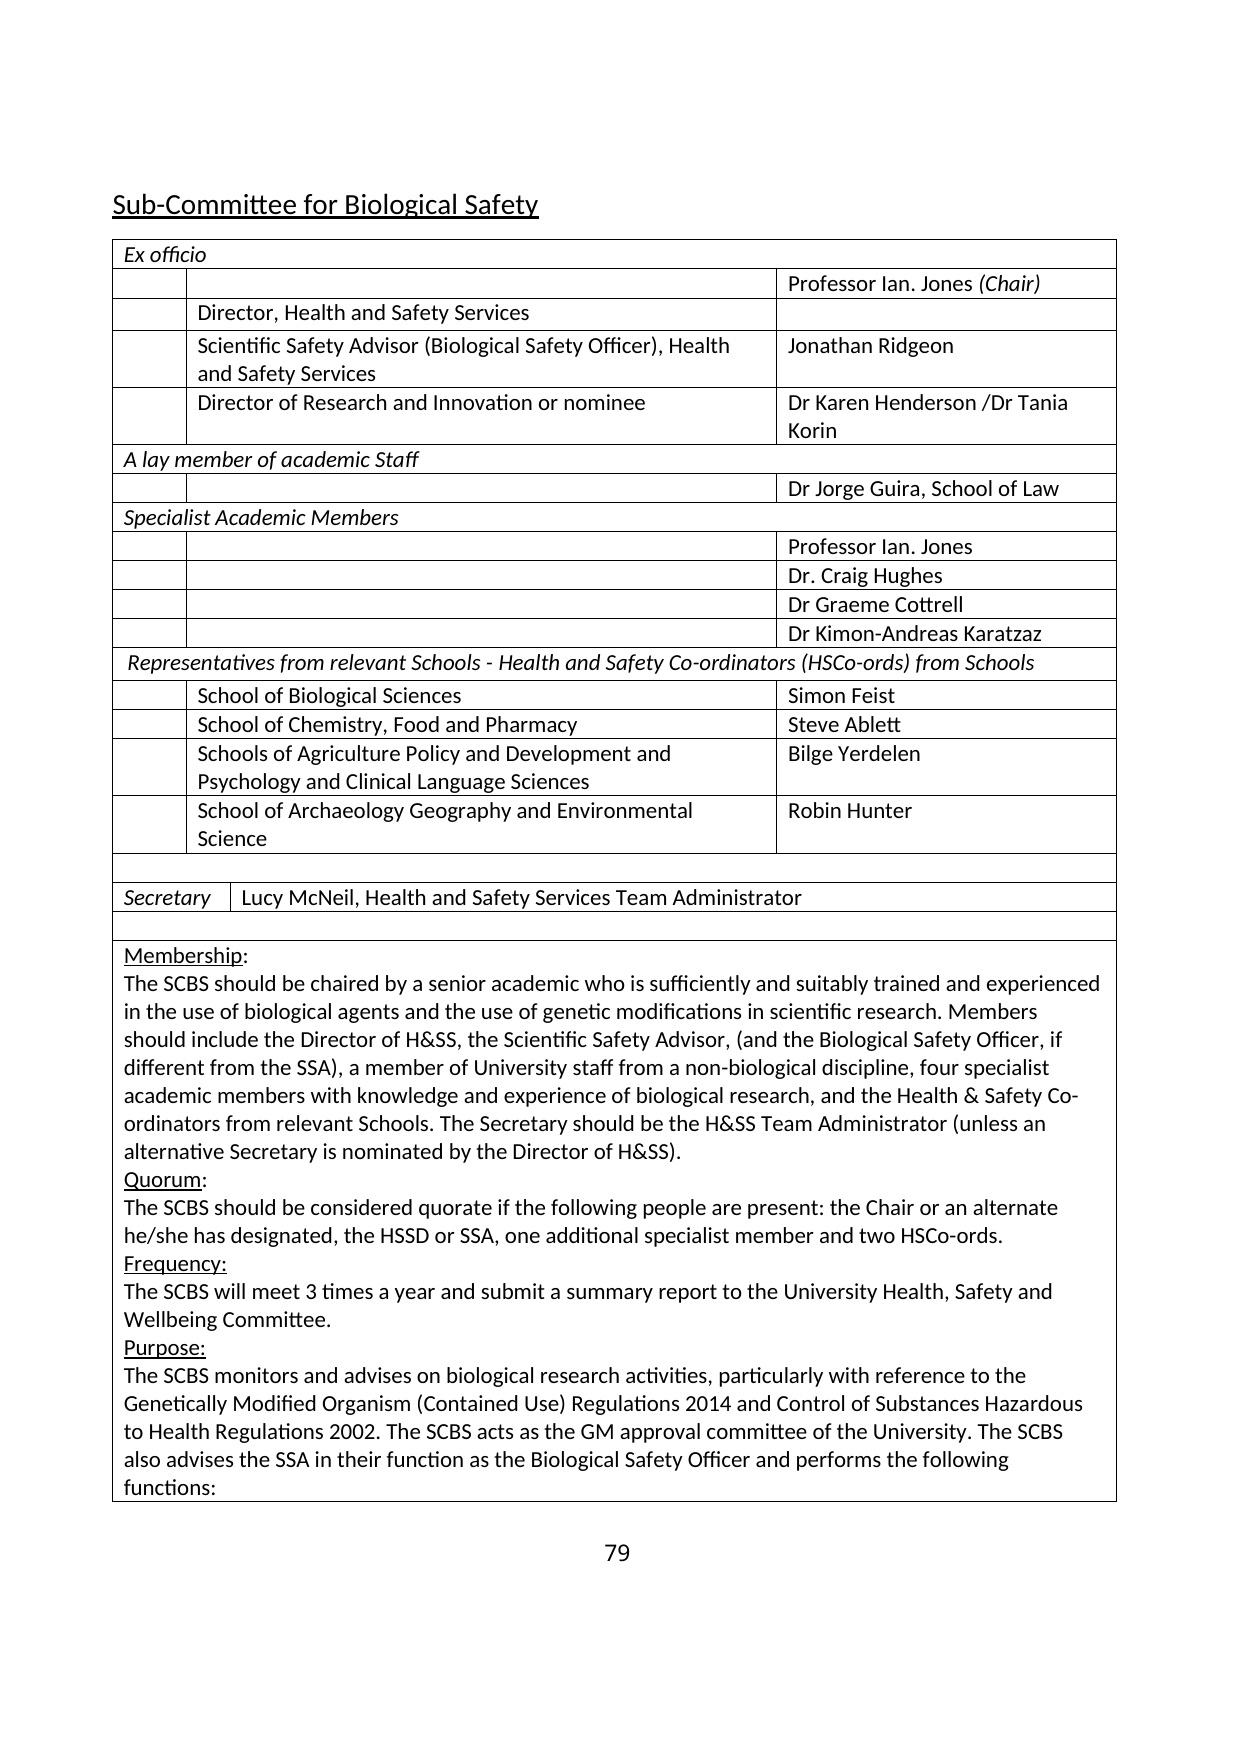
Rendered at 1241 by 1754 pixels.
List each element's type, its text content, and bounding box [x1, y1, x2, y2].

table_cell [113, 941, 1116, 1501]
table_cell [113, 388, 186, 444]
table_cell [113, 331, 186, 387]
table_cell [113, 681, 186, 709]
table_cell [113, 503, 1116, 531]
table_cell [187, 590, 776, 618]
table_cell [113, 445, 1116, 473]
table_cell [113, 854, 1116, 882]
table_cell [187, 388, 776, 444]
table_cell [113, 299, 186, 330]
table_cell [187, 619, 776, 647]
subtitle Sub-Committee for Biological Safety [112, 186, 1122, 221]
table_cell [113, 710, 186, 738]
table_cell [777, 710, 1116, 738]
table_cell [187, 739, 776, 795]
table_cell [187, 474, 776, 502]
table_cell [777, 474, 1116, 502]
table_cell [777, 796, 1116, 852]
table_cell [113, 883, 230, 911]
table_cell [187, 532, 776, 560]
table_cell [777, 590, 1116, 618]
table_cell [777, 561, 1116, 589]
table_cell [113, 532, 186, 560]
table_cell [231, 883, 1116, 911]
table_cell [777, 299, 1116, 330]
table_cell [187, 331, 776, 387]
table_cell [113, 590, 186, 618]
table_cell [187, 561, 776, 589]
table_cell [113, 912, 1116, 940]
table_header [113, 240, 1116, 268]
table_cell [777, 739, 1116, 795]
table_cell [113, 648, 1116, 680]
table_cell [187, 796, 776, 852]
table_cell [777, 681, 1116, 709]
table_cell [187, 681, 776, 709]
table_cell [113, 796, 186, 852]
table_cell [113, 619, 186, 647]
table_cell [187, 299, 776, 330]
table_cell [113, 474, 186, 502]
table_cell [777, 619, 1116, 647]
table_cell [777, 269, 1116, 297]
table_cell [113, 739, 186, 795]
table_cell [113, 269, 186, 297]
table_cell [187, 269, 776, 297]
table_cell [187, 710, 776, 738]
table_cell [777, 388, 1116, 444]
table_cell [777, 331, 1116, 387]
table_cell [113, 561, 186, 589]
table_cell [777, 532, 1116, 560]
